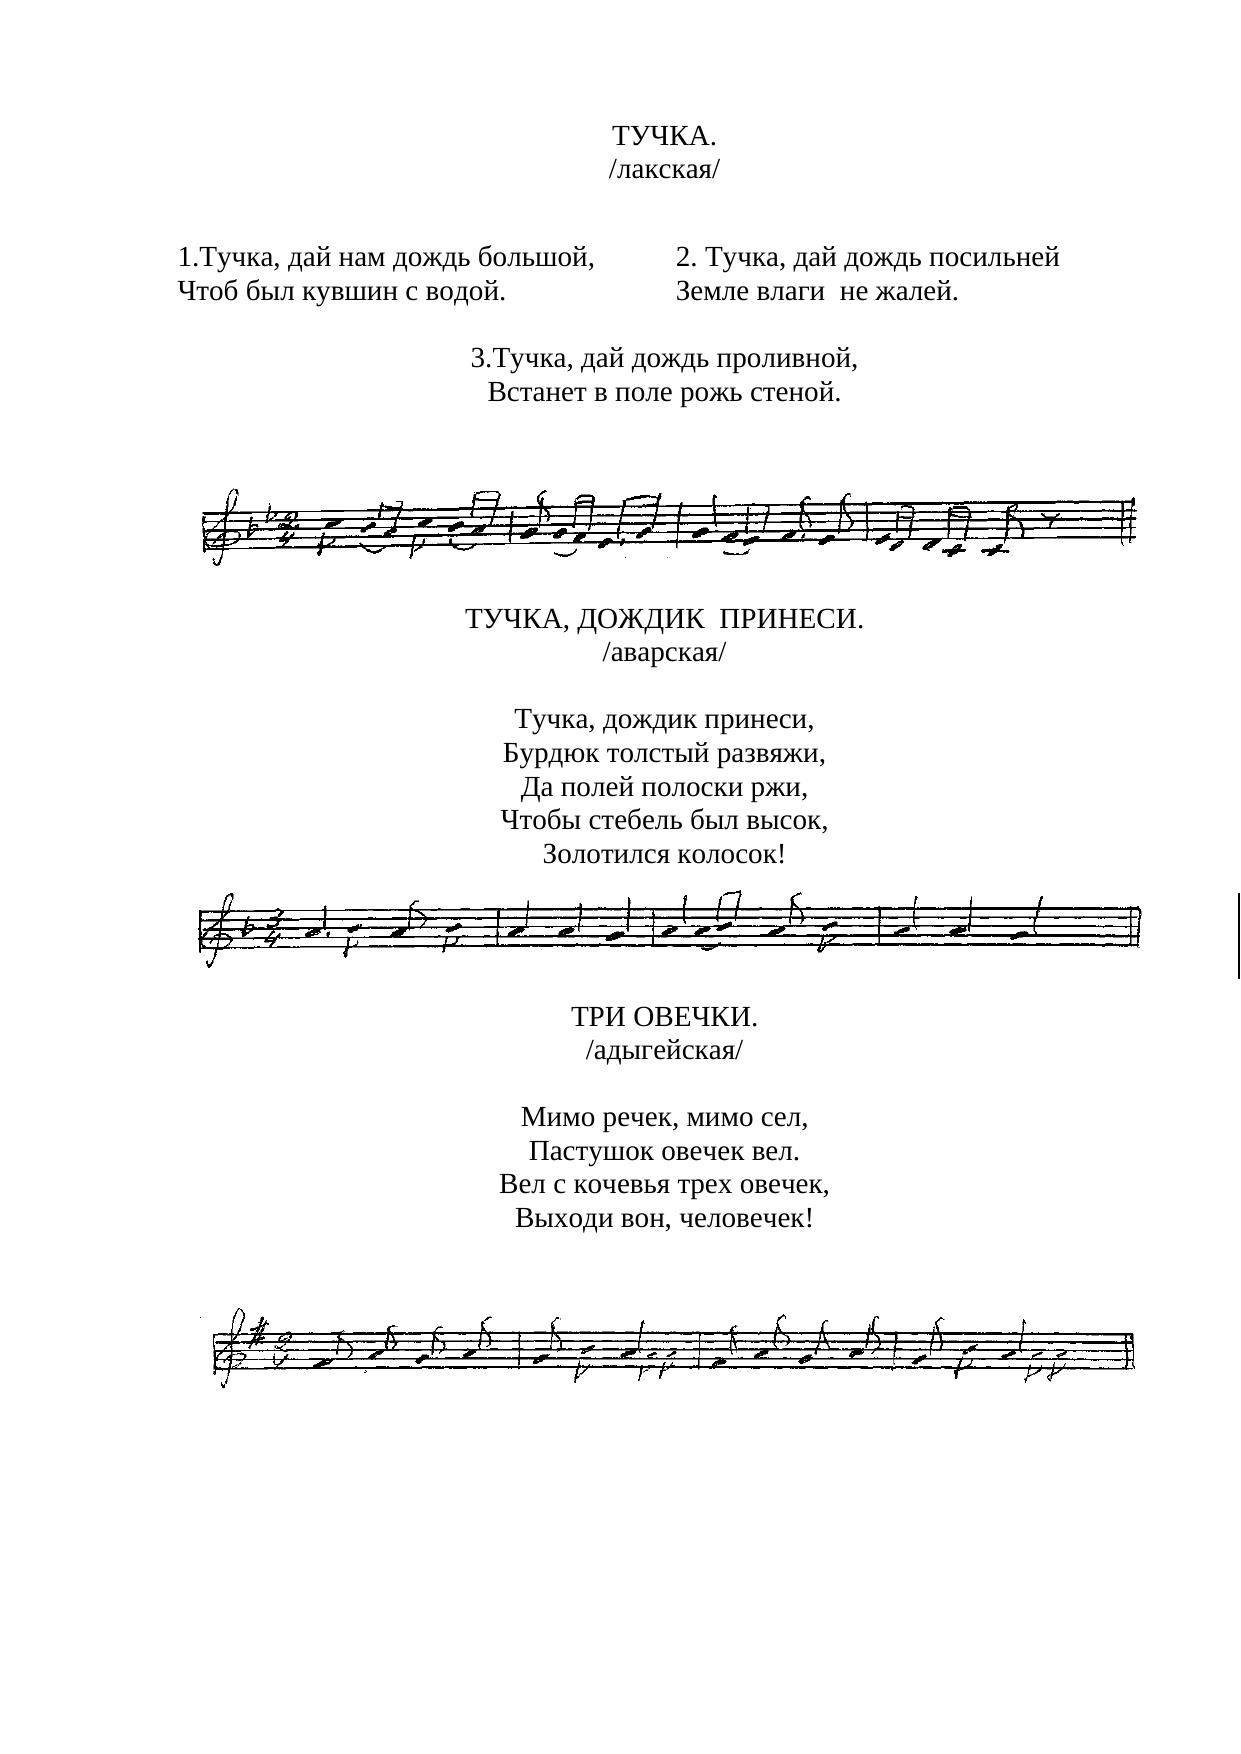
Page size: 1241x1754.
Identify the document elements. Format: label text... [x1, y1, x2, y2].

table_header 1.Тучка, дай нам дождь большой, Чтоб был кувшин с водой. [166, 240, 664, 307]
text Вел с кочевья трех овечек, [177, 1167, 1152, 1200]
text Тучка, дождик принеси, [177, 702, 1152, 735]
text Золотился колосок! [177, 836, 1152, 869]
text Встанет в поле рожь стеной. [177, 374, 1152, 407]
text Да полей полоски ржи, [177, 769, 1152, 802]
text ТУЧКА. [177, 118, 1152, 152]
text /лакская/ [177, 152, 1152, 185]
text /адыгейская/ [177, 1032, 1152, 1066]
text 3.Тучка, дай дождь проливной, [177, 340, 1152, 374]
text Чтобы стебель был высок, [177, 802, 1152, 836]
text ТРИ ОВЕЧКИ. [177, 999, 1152, 1032]
text Бурдюк толстый развяжи, [177, 735, 1152, 769]
text Мимо речек, мимо сел, [177, 1099, 1152, 1133]
text Пастушок овечек вел. [177, 1133, 1152, 1167]
text Выходи вон, человечек! [177, 1200, 1152, 1234]
text /аварская/ [177, 634, 1152, 668]
picture [177, 468, 1152, 576]
text ТУЧКА, ДОЖДИК ПРИНЕСИ. [177, 601, 1152, 634]
table_header 2. Тучка, дай дождь посильней Земле влаги не жалей. [664, 240, 1163, 307]
picture [177, 1293, 1152, 1417]
picture [177, 869, 1152, 974]
